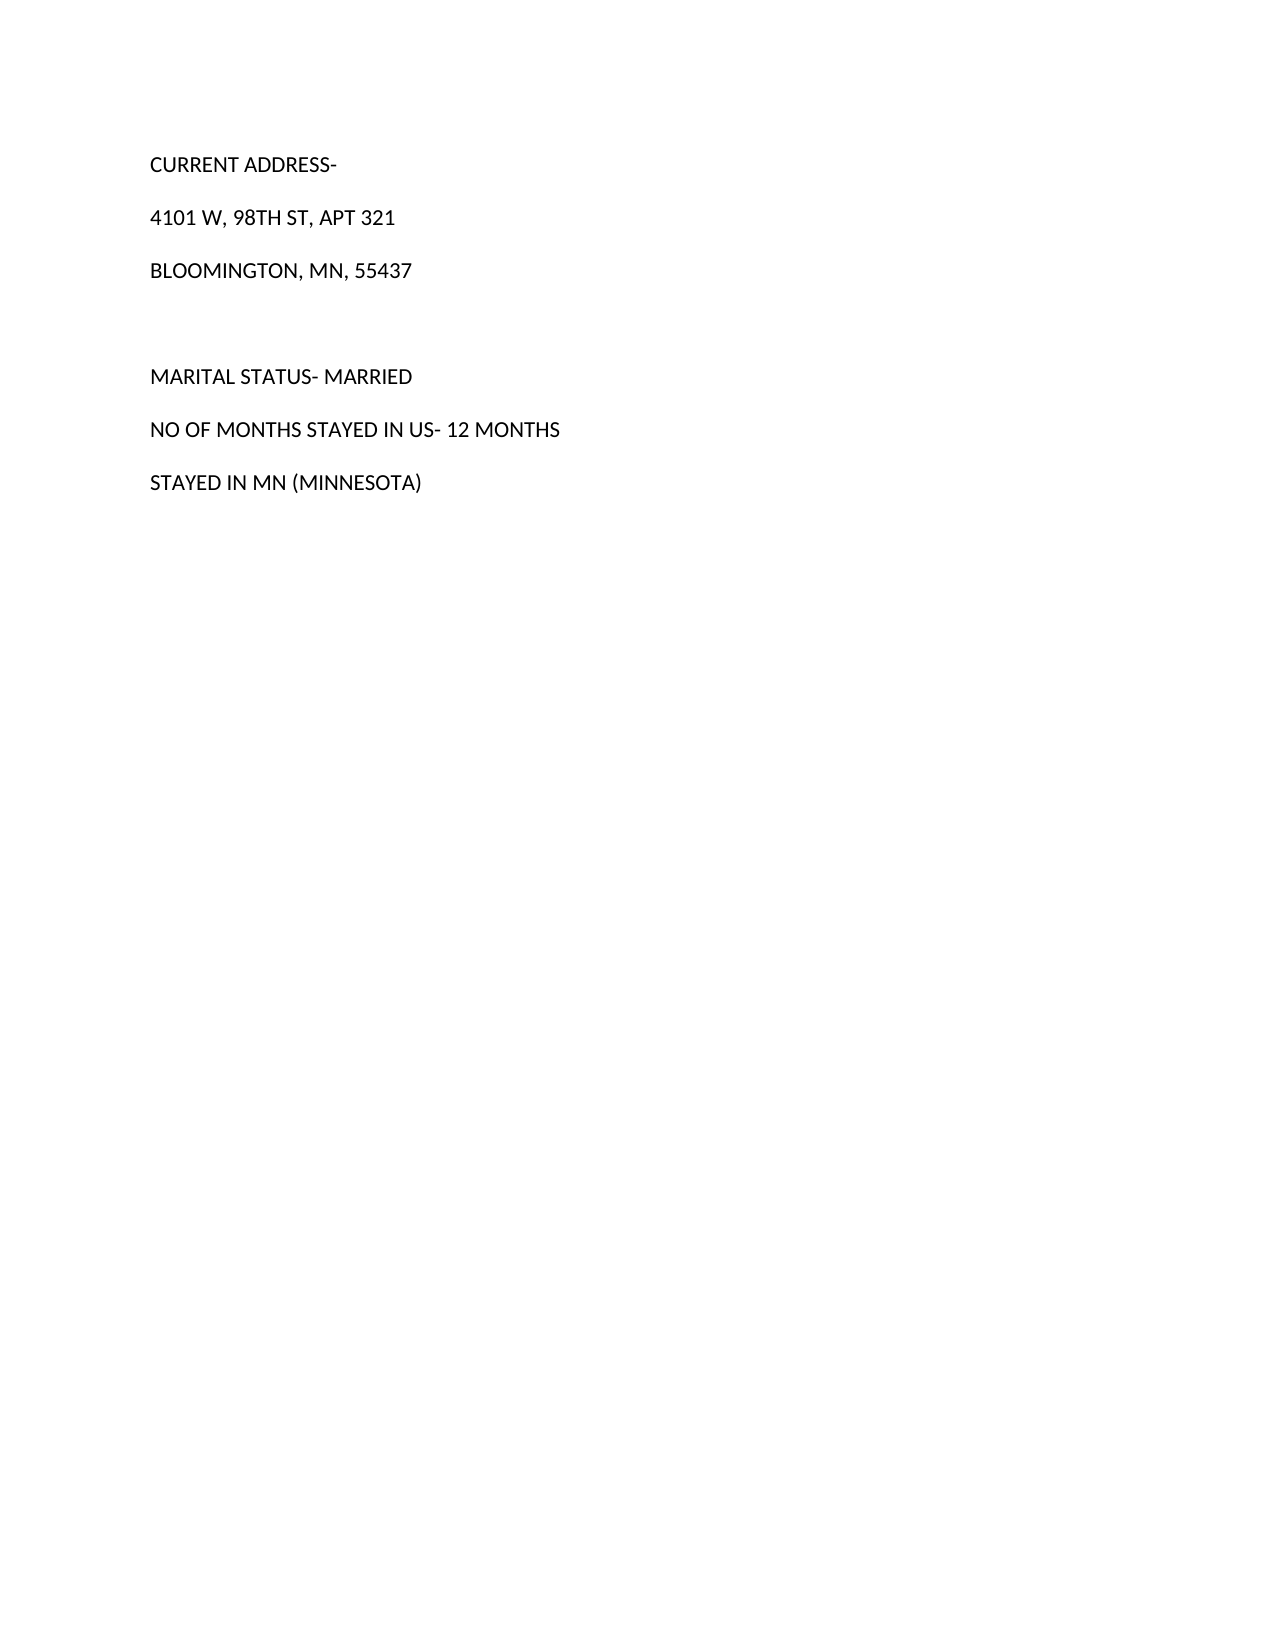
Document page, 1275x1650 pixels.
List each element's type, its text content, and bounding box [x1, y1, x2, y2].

text CURRENT ADDRESS- [150, 150, 1125, 178]
text MARITAL STATUS- MARRIED [150, 362, 1125, 390]
text 4101 W, 98TH ST, APT 321 [150, 203, 1125, 231]
text NO OF MONTHS STAYED IN US- 12 MONTHS [150, 415, 1125, 443]
text STAYED IN MN (MINNESOTA) [150, 468, 1125, 496]
text BLOOMINGTON, MN, 55437 [150, 256, 1125, 284]
